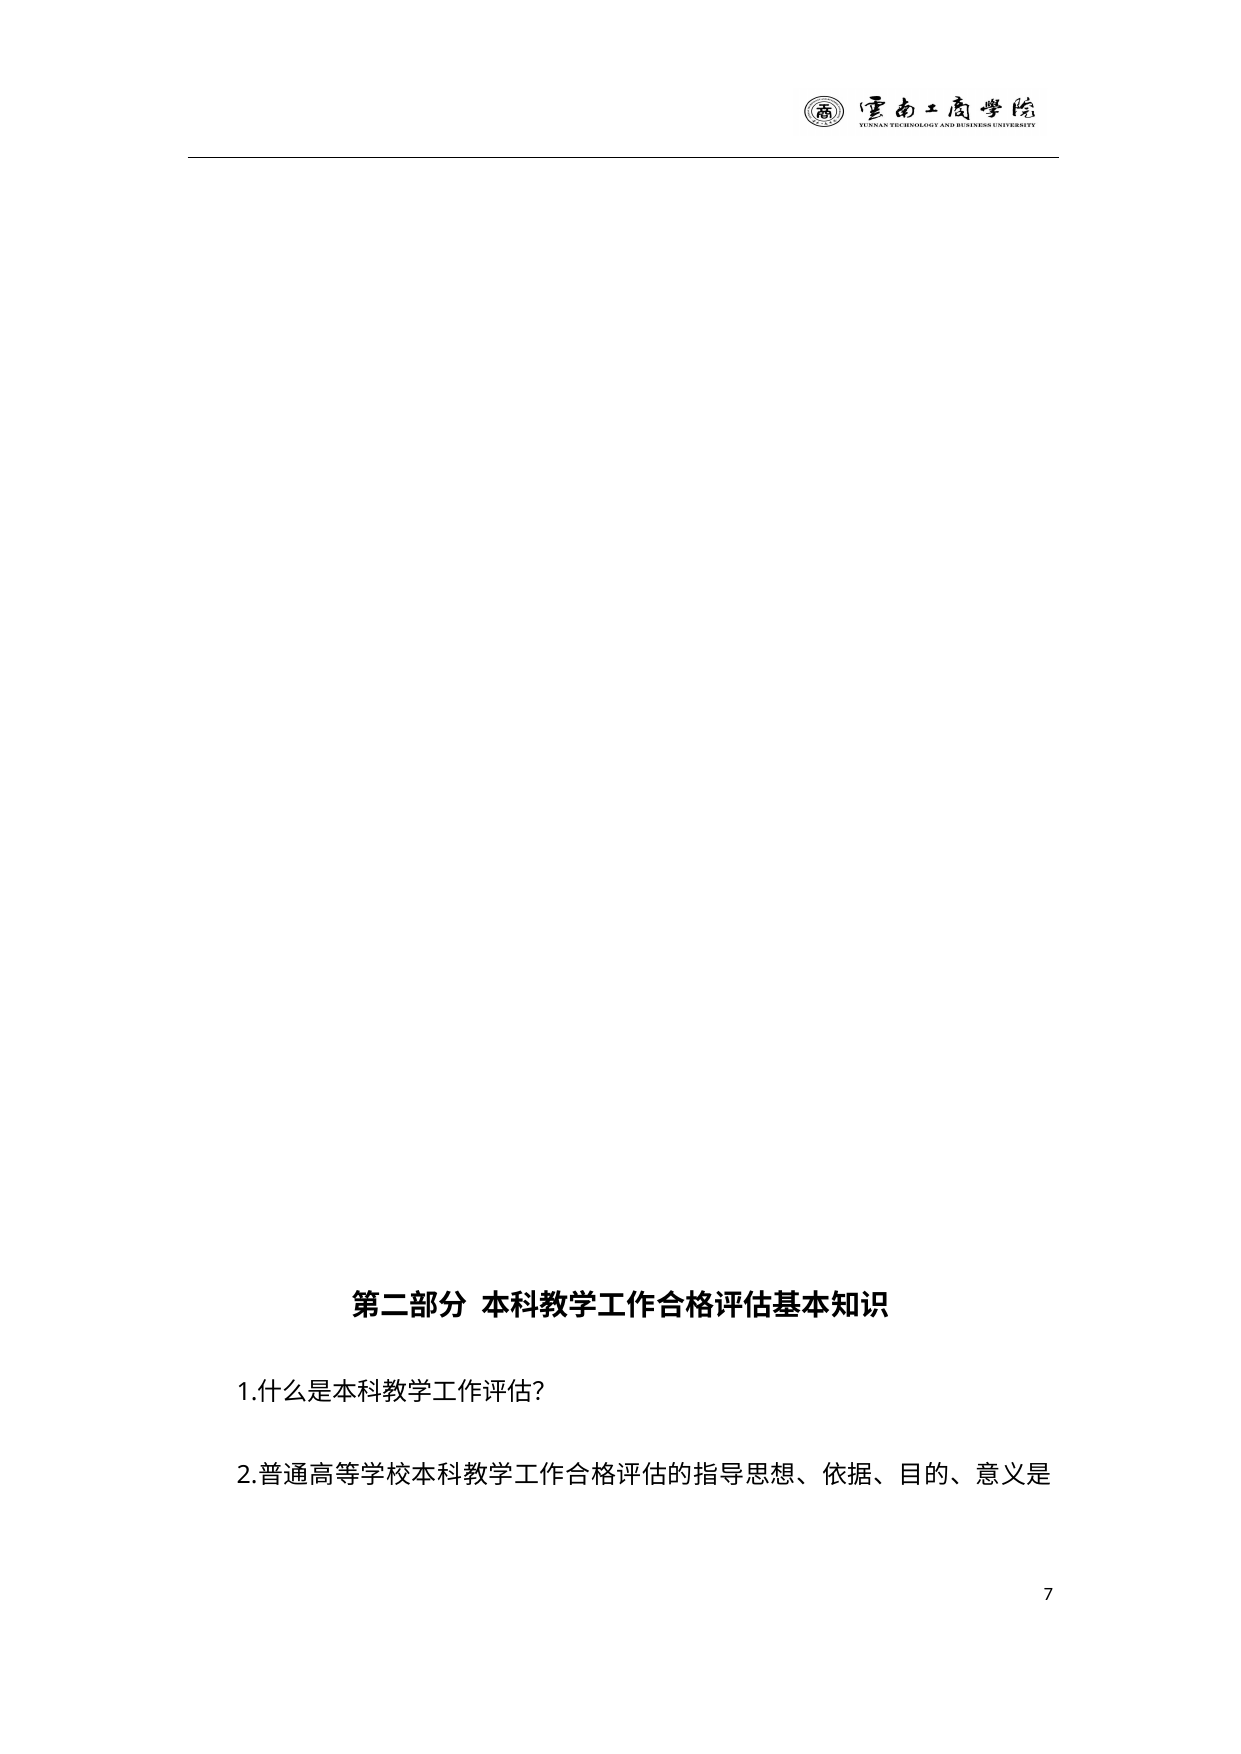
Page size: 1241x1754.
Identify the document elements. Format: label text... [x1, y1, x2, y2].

text 1.什么是本科教学工作评估？ [187, 1357, 1053, 1422]
text 第二部分 本科教学工作合格评估基本知识 [187, 1270, 1053, 1335]
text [187, 1440, 1053, 1505]
picture [792, 88, 1048, 136]
